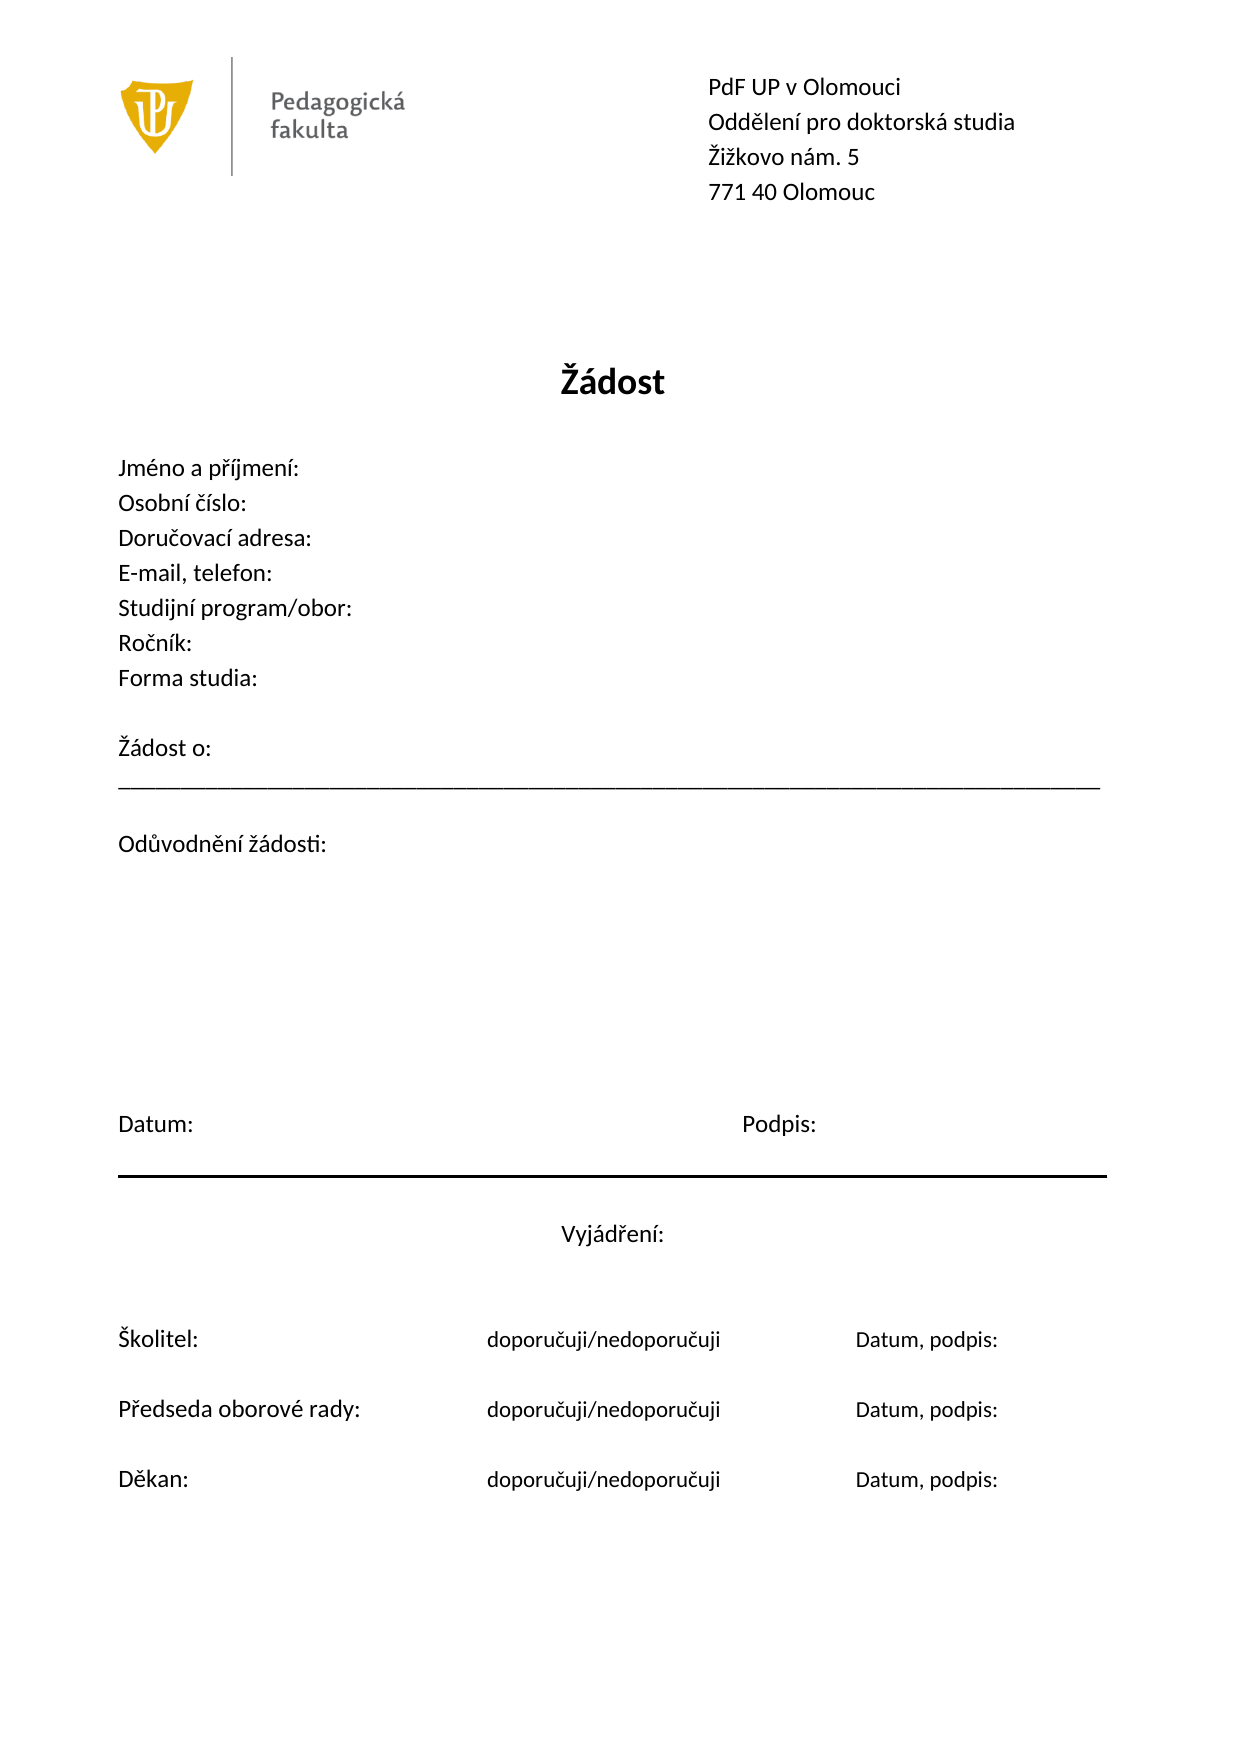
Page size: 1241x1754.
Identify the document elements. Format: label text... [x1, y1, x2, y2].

text Děkan: doporučuji/nedoporučuji Datum, podpis: [118, 1463, 1107, 1493]
picture [120, 57, 405, 176]
text Oddělení pro doktorská studia [708, 106, 1107, 136]
text 771 40 Olomouc [664, 176, 1107, 206]
text Forma studia: [118, 662, 1107, 692]
text Odůvodnění žádosti: [118, 828, 1107, 858]
text Školitel: doporučuji/nedoporučuji Datum, podpis: [118, 1323, 1107, 1353]
text E-mail, telefon: [118, 557, 1107, 587]
text Předseda oborové rady: doporučuji/nedoporučuji Datum, podpis: [118, 1393, 1107, 1423]
text Doručovací adresa: [118, 522, 1107, 552]
text Ročník: [118, 627, 1107, 657]
text Jméno a příjmení: [118, 452, 1107, 482]
text Žižkovo nám. 5 [708, 141, 1107, 171]
text Studijní program/obor: [118, 592, 1107, 622]
text Žádost [118, 358, 1107, 404]
text Osobní číslo: [118, 487, 1107, 517]
text Vyjádření: [118, 1218, 1107, 1248]
text PdF UP v Olomouci [634, 71, 1107, 101]
text Datum: Podpis: [118, 1108, 1107, 1138]
text Žádost o: [118, 732, 1107, 762]
text _______________________________________________________________________________ [118, 762, 1107, 793]
